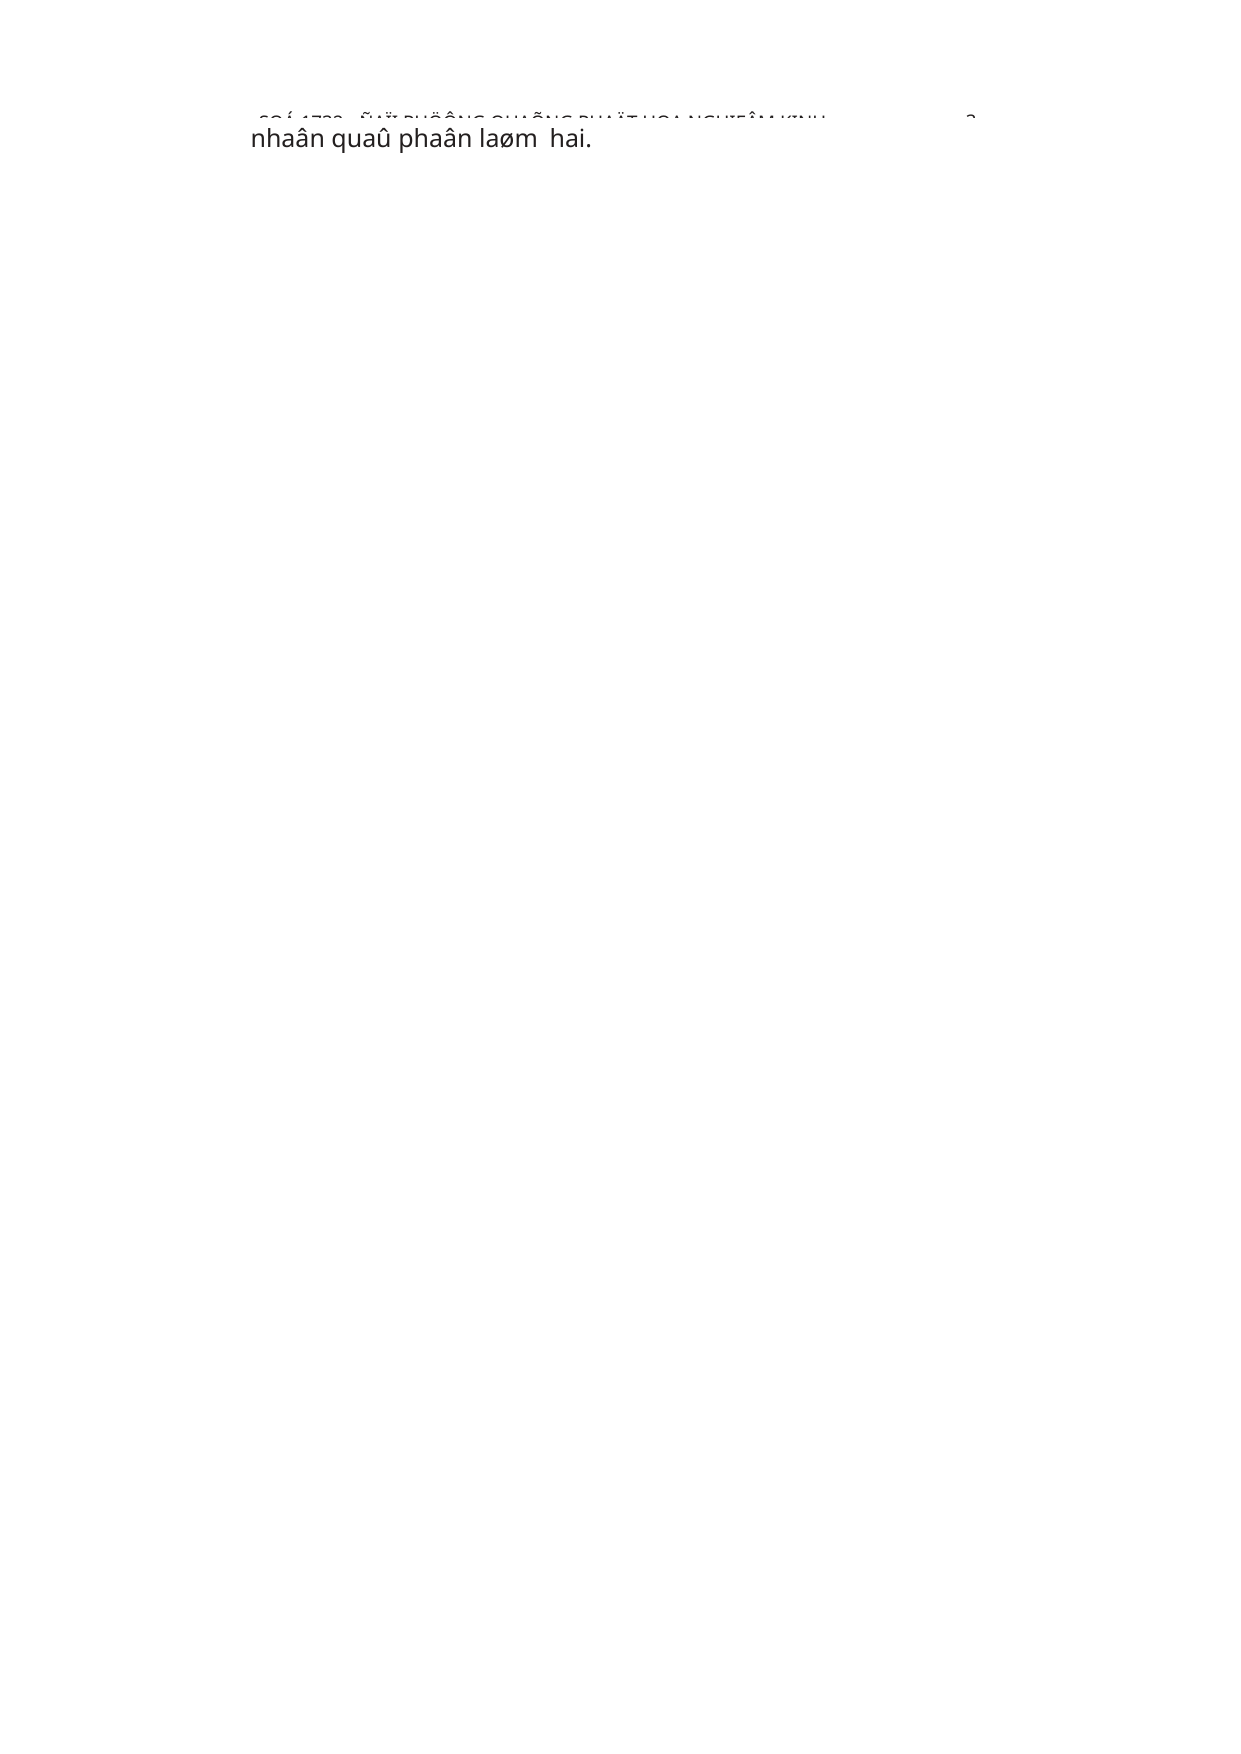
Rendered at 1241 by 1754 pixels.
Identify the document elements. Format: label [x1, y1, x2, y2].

text [250, 123, 990, 154]
